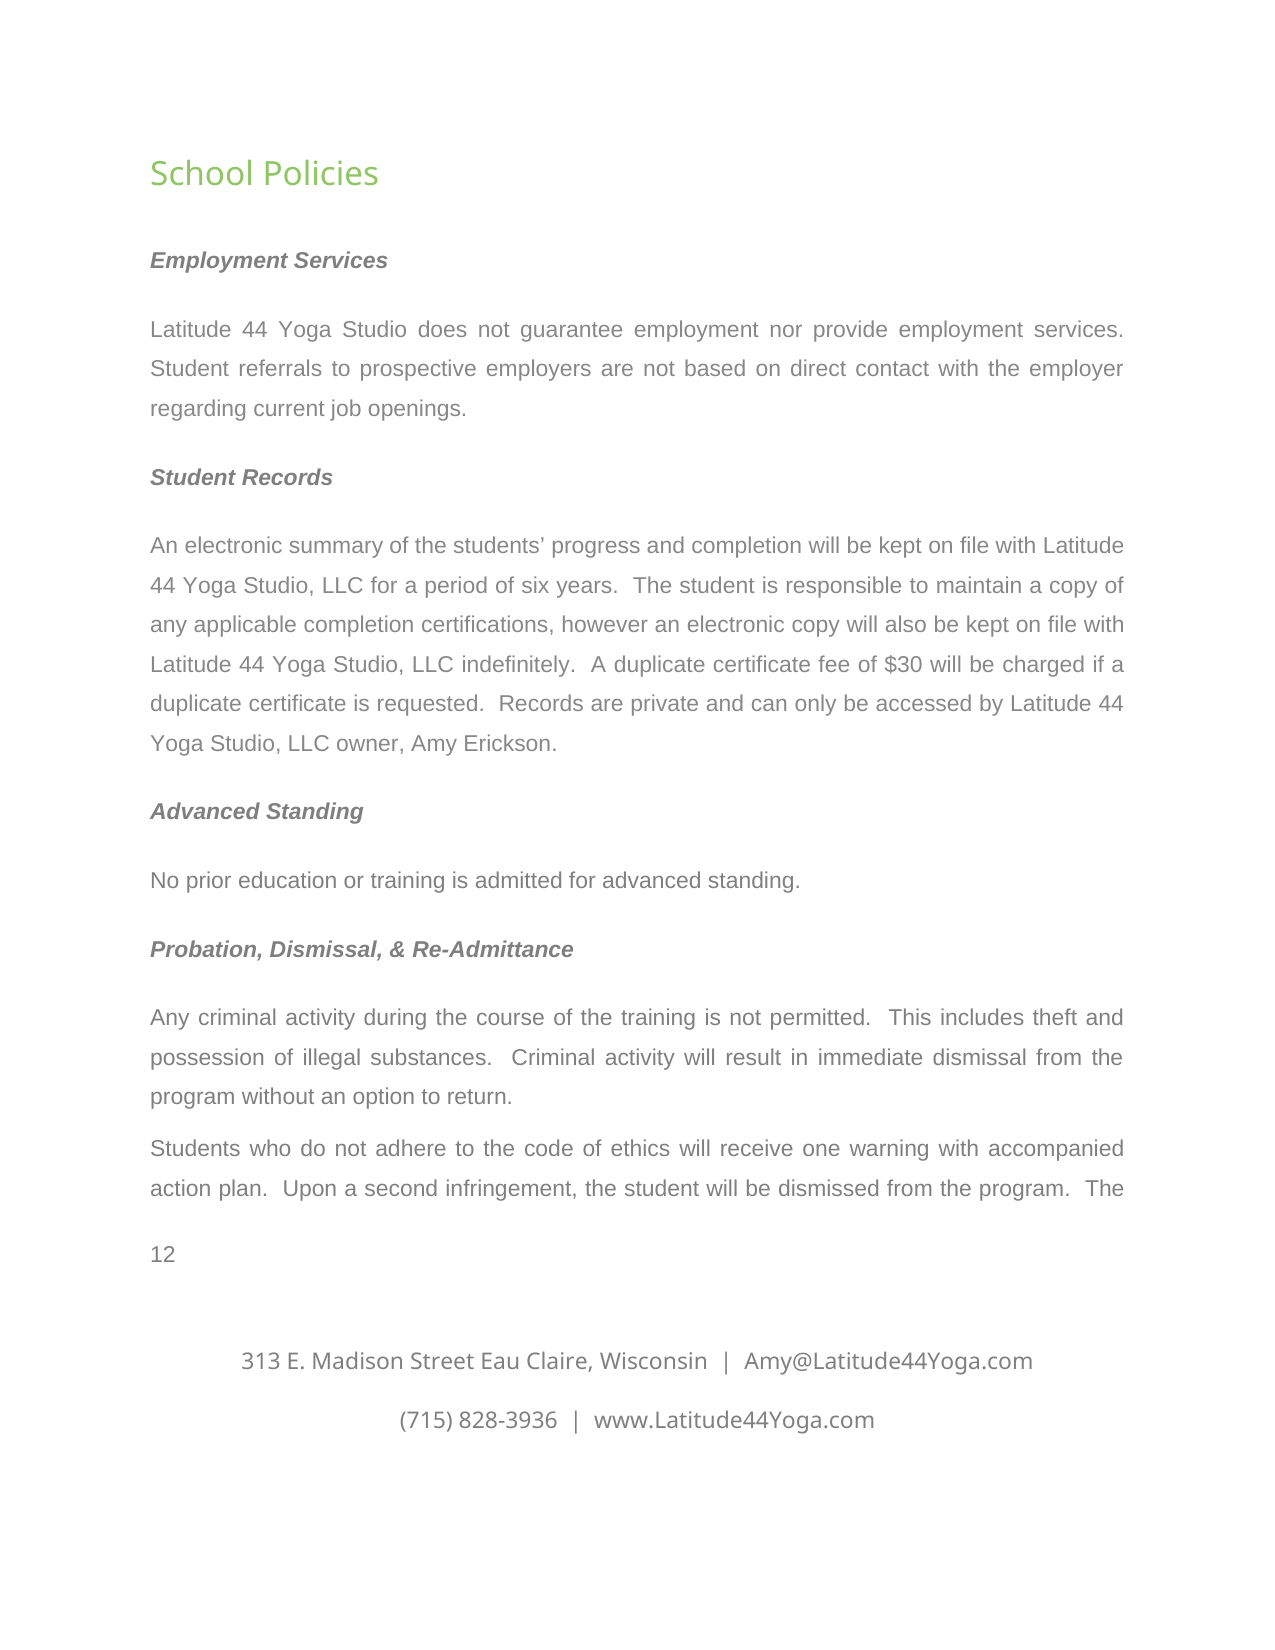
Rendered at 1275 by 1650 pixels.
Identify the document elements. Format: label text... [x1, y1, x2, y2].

text Latitude 44 Yoga Studio does not guarantee employment nor provide employment services. Student referrals to prospective employers are not based on direct contact with the employer regarding current job openings. [150, 316, 1125, 421]
subtitle Probation, Dismissal, & Re-Admittance [150, 936, 1125, 962]
text Any criminal activity during the course of the training is not permitted. This includes theft and possession of illegal substances. Criminal activity will result in immediate dismissal from the program without an option to return. [150, 1004, 1125, 1109]
subtitle Employment Services [150, 247, 1125, 274]
text An electronic summary of the students’ progress and completion will be kept on file with Latitude 44 Yoga Studio, LLC for a period of six years. The student is responsible to maintain a copy of any applicable completion certifications, however an electronic copy will also be kept on file with Latitude 44 Yoga Studio, LLC indefinitely. A duplicate certificate fee of $30 will be charged if a duplicate certificate is requested. Records are private and can only be accessed by Latitude 44 Yoga Studio, LLC owner, Amy Erickson. [150, 532, 1125, 756]
text No prior education or training is admitted for advanced standing. [150, 867, 1125, 893]
subtitle Student Records [150, 463, 1125, 490]
subtitle Advanced Standing [150, 798, 1125, 824]
subtitle School Policies [150, 150, 1125, 195]
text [150, 1135, 1125, 1201]
